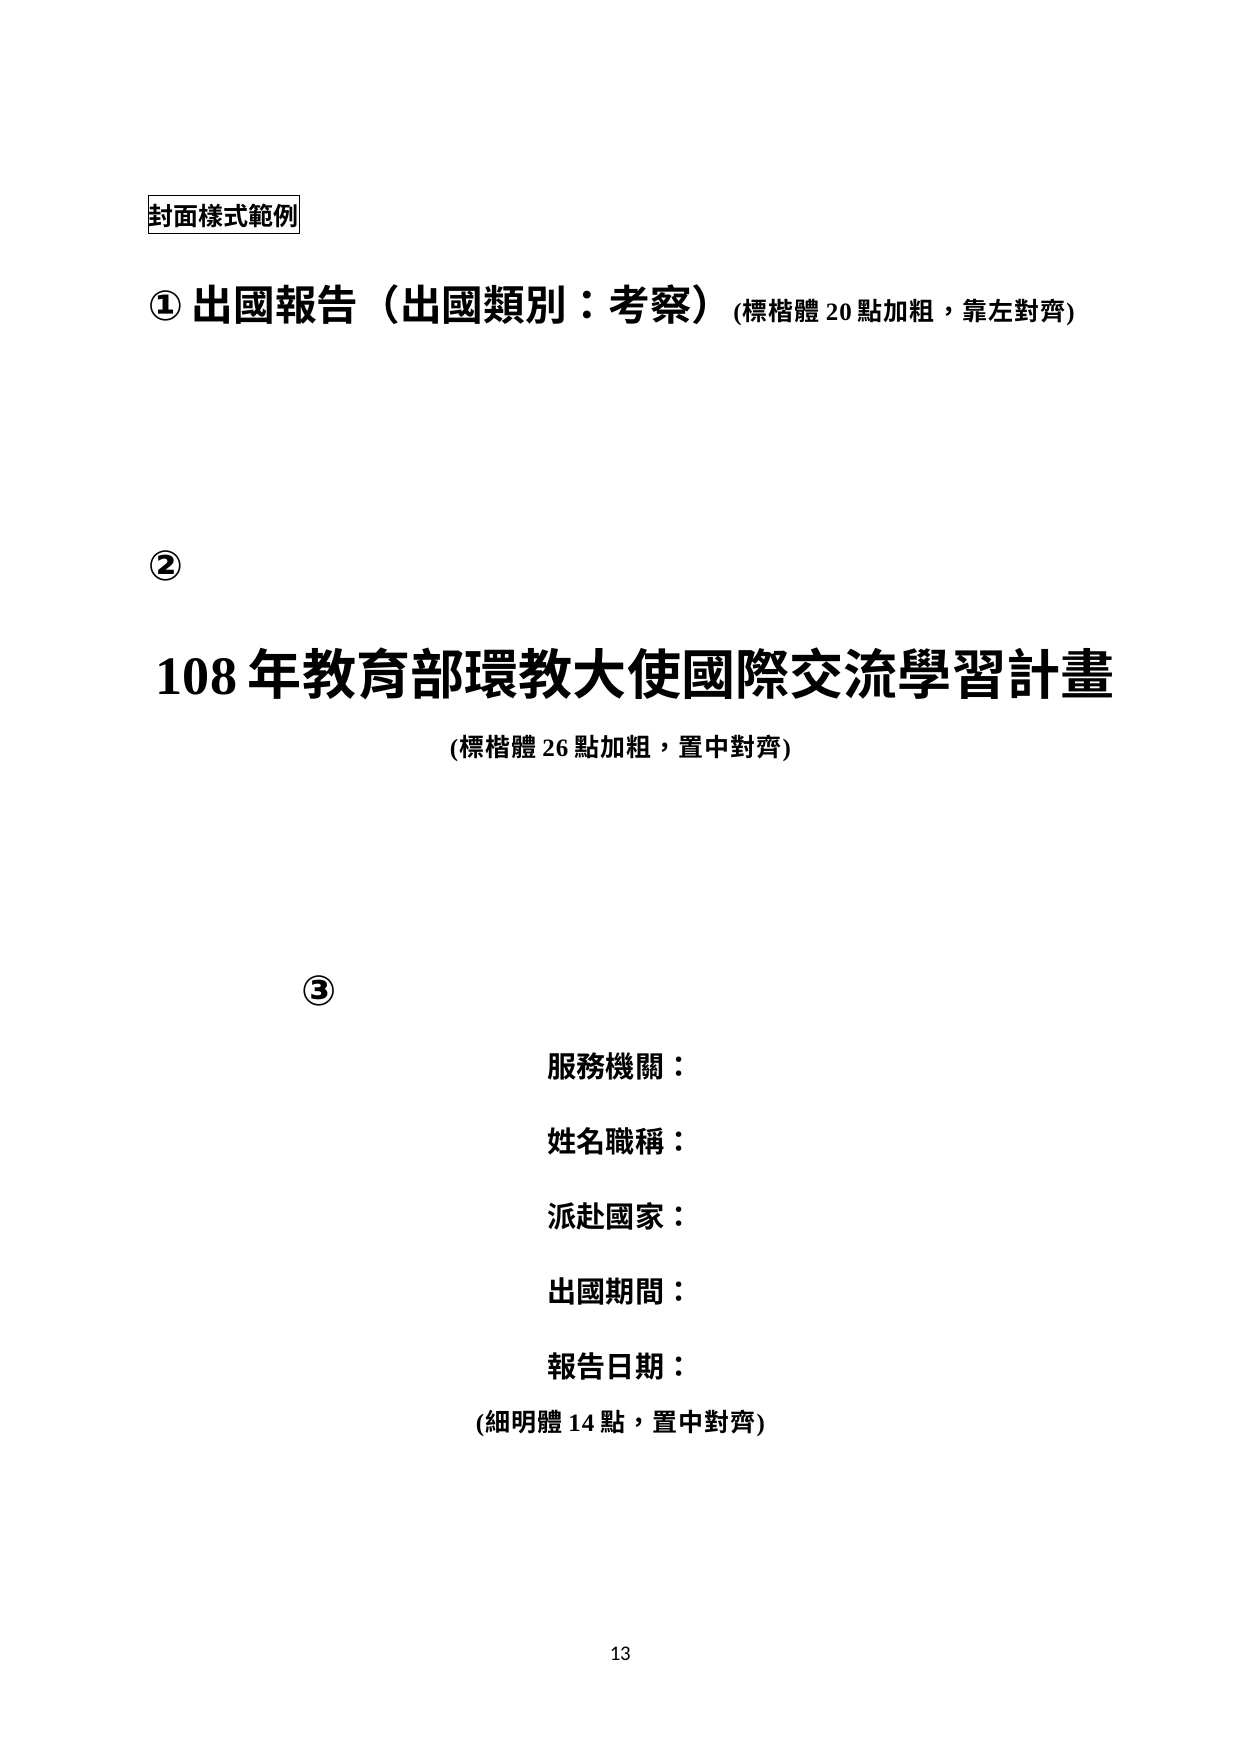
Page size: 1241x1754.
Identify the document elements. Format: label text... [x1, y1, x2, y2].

text 姓名職稱： [148, 1102, 1092, 1177]
text ①出國報告（出國類別：考察）(標楷體20點加粗，靠左對齊) [148, 264, 1092, 339]
text 派赴國家： [148, 1177, 1092, 1252]
text (標楷體26點加粗，置中對齊) [148, 727, 1092, 764]
text 出國期間： [148, 1252, 1092, 1327]
text 服務機關： [148, 1027, 1092, 1102]
text 封面樣式範例 [148, 177, 1092, 252]
text ② [148, 527, 1092, 602]
text 報告日期： [148, 1327, 1092, 1402]
text ③ [148, 952, 1092, 1027]
text 108年教育部環教大使國際交流學習計畫 [148, 614, 1122, 727]
text (細明體14點，置中對齊) [148, 1402, 1092, 1439]
